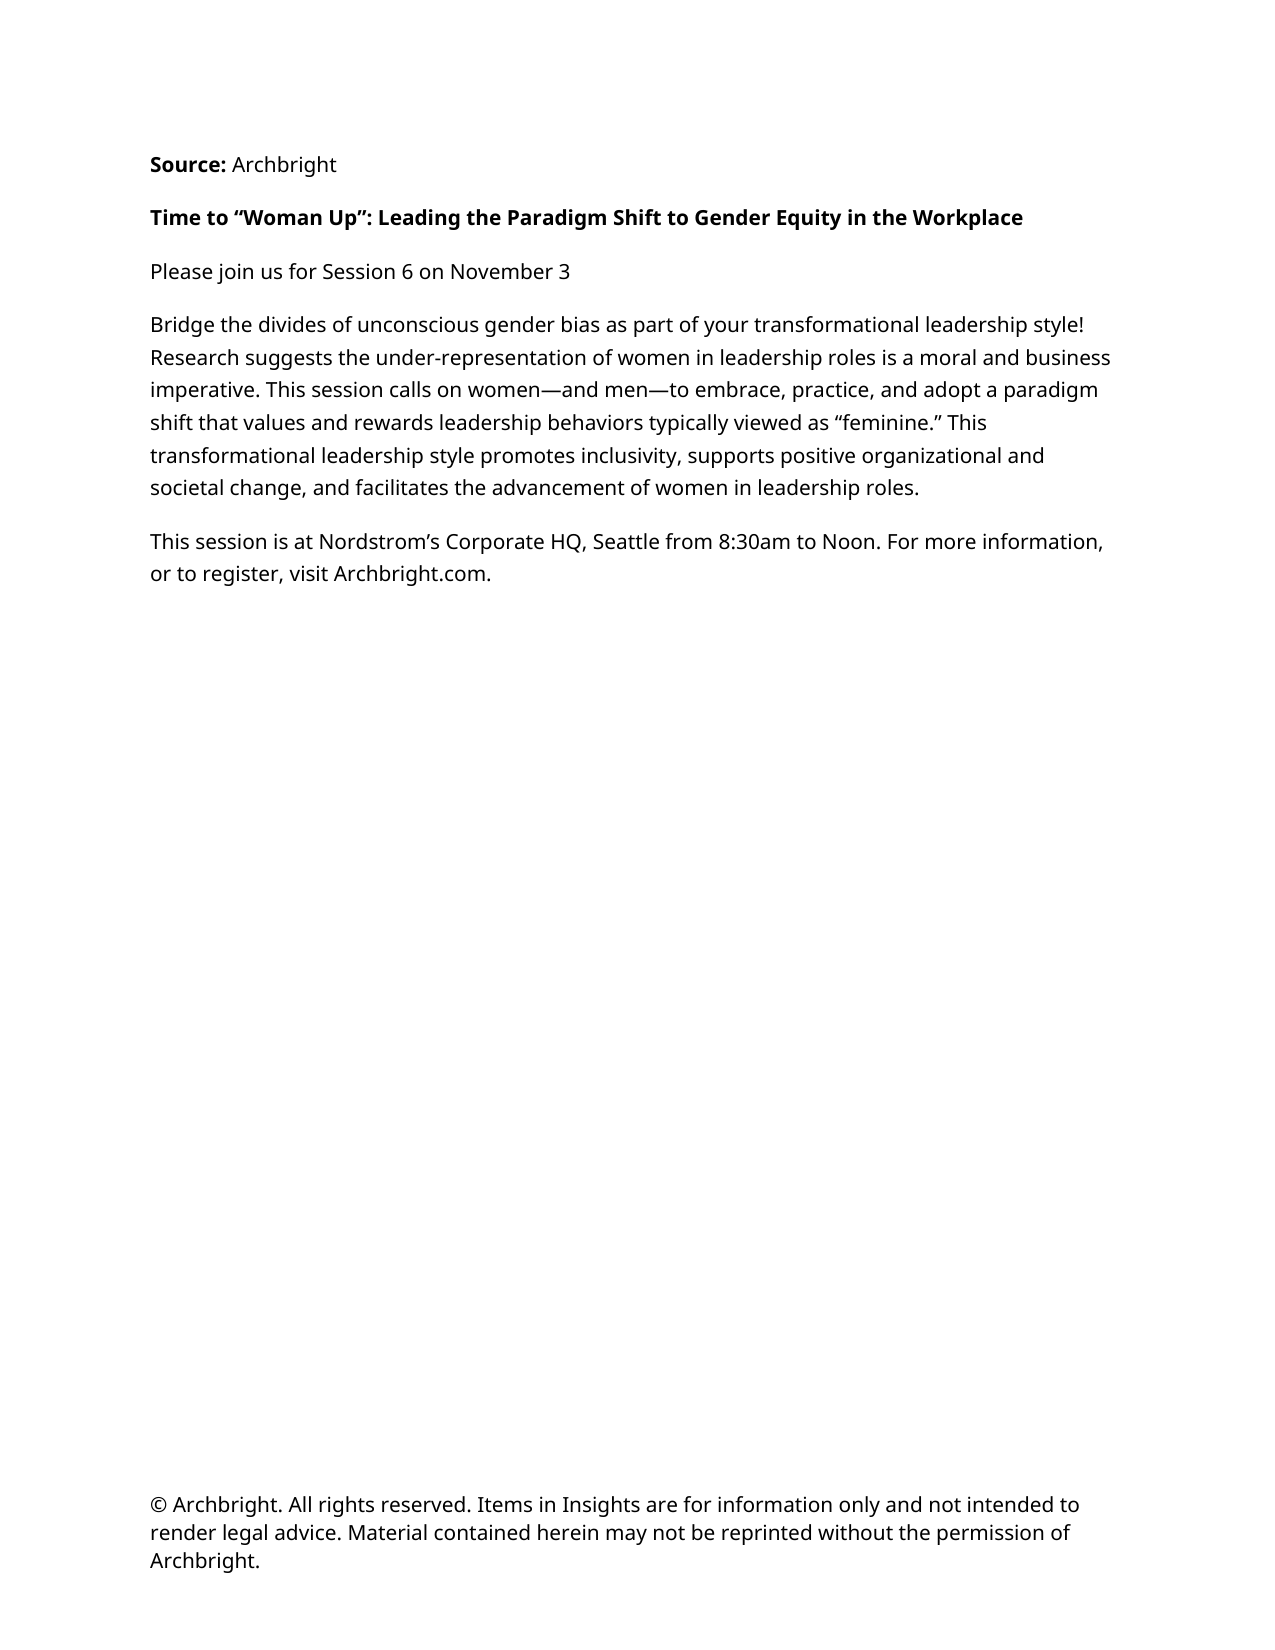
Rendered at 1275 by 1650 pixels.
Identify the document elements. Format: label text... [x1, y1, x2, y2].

text Please join us for Session 6 on November 3 [150, 257, 1125, 285]
text Time to “Woman Up”: Leading the Paradigm Shift to Gender Equity in the Workplace [150, 203, 1125, 232]
text This session is at Nordstrom’s Corporate HQ, Seattle from 8:30am to Noon. For more information, or to register, visit Archbright.com. [150, 527, 1125, 588]
text Bridge the divides of unconscious gender bias as part of your transformational leadership style! Research suggests the under-representation of women in leadership roles is a moral and business imperative. This session calls on women—and men—to embrace, practice, and adopt a paradigm shift that values and rewards leadership behaviors typically viewed as “feminine.” This transformational leadership style promotes inclusivity, supports positive organizational and societal change, and facilitates the advancement of women in leadership roles. [150, 310, 1125, 502]
text Source: Archbright [150, 150, 1125, 178]
